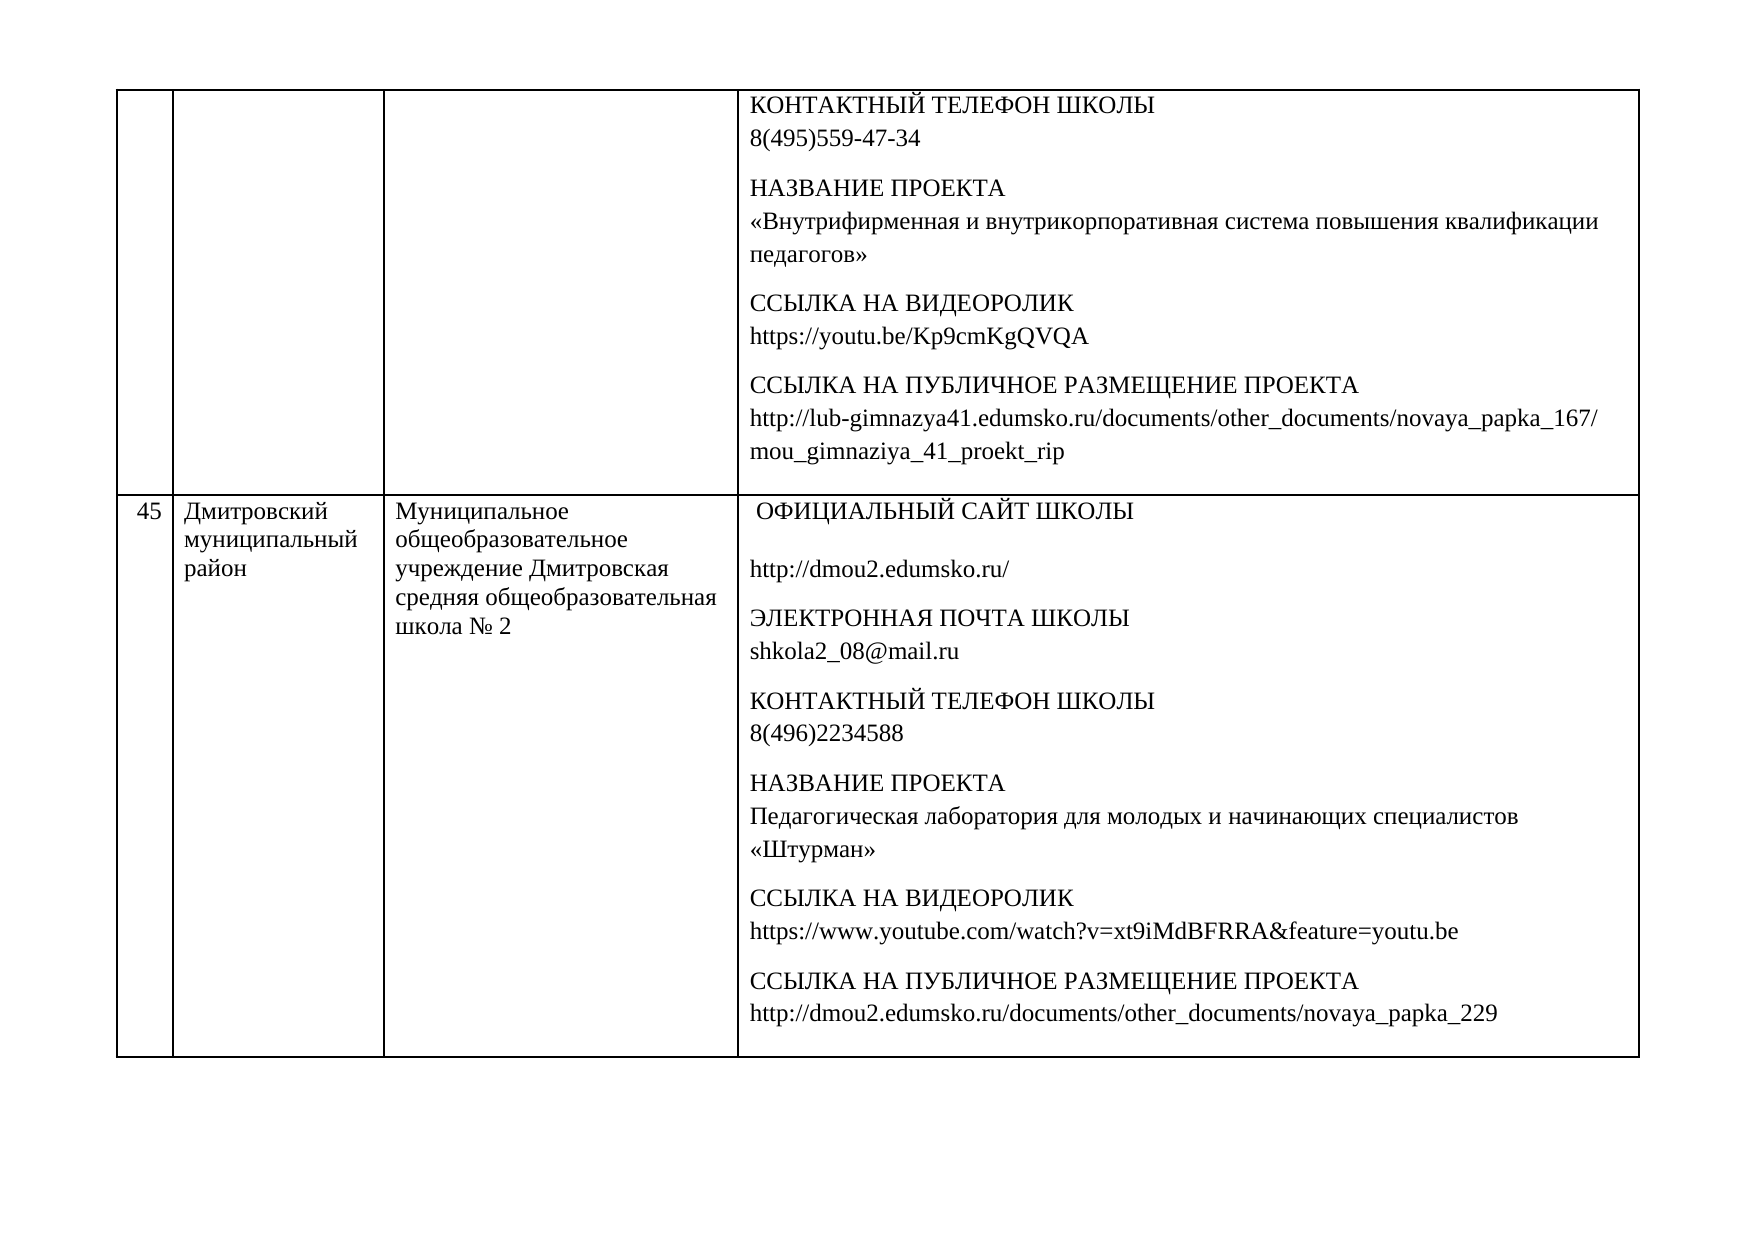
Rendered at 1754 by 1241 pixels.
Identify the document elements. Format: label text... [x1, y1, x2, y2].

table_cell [739, 91, 1638, 494]
table_cell ОФИЦИАЛЬНЫЙ САЙТ ШКОЛЫ http://dmou2.edumsko.ru/ ЭЛЕКТРОННАЯ ПОЧТА ШКОЛЫ shkola2_08@mail.ru КОНТАКТНЫЙ ТЕЛЕФОН ШКОЛЫ 8(496)2234588 НАЗВАНИЕ ПРОЕКТА Педагогическая лаборатория для молодых и начинающих специалистов «Штурман» ССЫЛКА НА ВИДЕОРОЛИК https://www.youtube.com/watch?v=xt9iMdBFRRA&feature=youtu.be ССЫЛКА НА ПУБЛИЧНОЕ РАЗМЕЩЕНИЕ ПРОЕКТА http://dmou2.edumsko.ru/documents/other_documents/novaya_papka_229 [739, 496, 1638, 1056]
table_cell 44 [118, 91, 172, 494]
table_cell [385, 91, 737, 494]
table_cell Муниципальное общеобразовательное учреждение Дмитровская средняя общеобразовательная школа № 2 [385, 496, 737, 1056]
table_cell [174, 91, 383, 494]
table_cell Дмитровский муниципальный район [174, 496, 383, 1056]
table_cell 45 [118, 496, 172, 1056]
